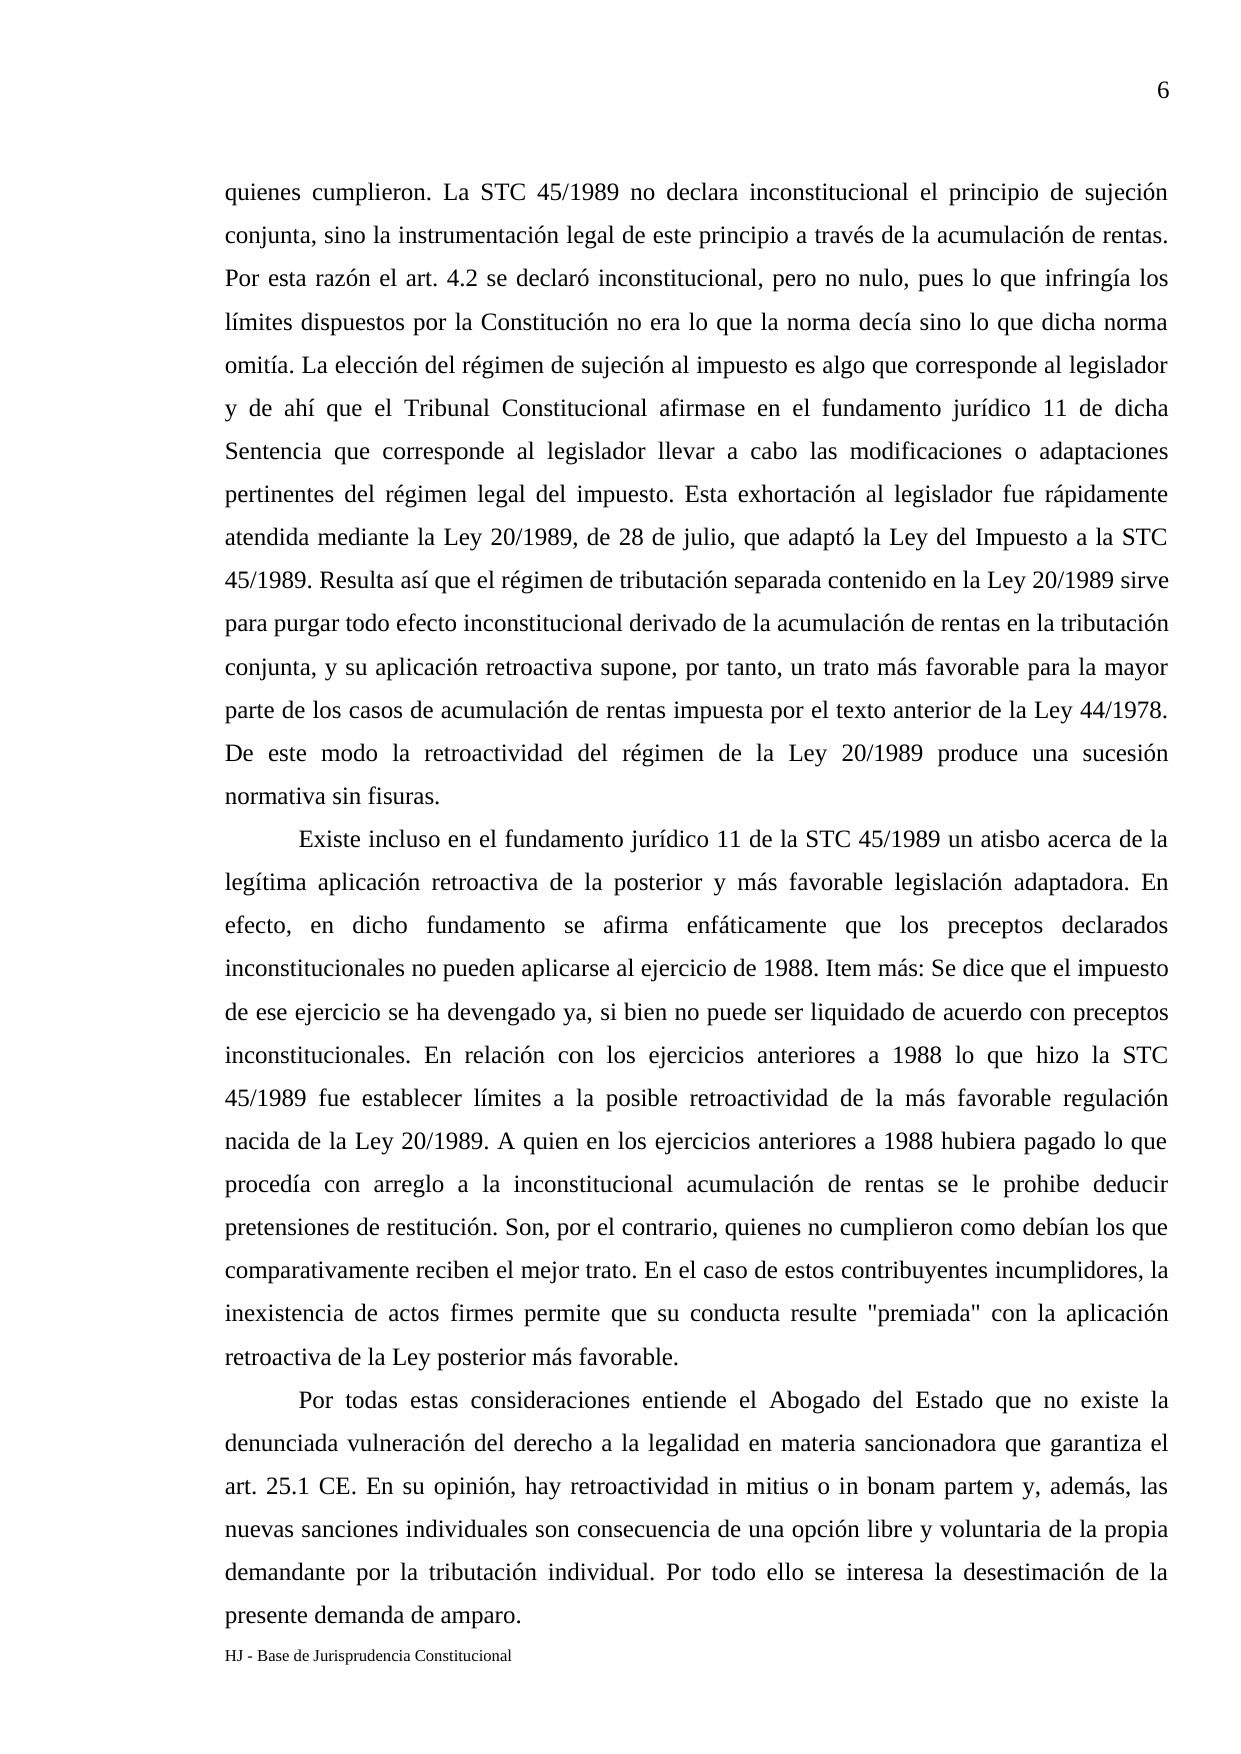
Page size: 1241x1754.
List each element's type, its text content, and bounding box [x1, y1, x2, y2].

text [224, 177, 1169, 810]
text Por todas estas consideraciones entiende el Abogado del Estado que no existe la denunciada vulneración del derecho a la legalidad en materia sancionadora que garantiza el art. 25.1 CE. En su opinión, hay retroactividad in mitius o in bonam partem y, además, las nuevas sanciones individuales son consecuencia de una opción libre y voluntaria de la propia demandante por la tributación individual. Por todo ello se interesa la desestimación de la presente demanda de amparo. [224, 1385, 1169, 1629]
text Existe incluso en el fundamento jurídico 11 de la STC 45/1989 un atisbo acerca de la legítima aplicación retroactiva de la posterior y más favorable legislación adaptadora. En efecto, en dicho fundamento se afirma enfáticamente que los preceptos declarados inconstitucionales no pueden aplicarse al ejercicio de 1988. Item más: Se dice que el impuesto de ese ejercicio se ha devengado ya, si bien no puede ser liquidado de acuerdo con preceptos inconstitucionales. En relación con los ejercicios anteriores a 1988 lo que hizo la STC 45/1989 fue establecer límites a la posible retroactividad de la más favorable regulación nacida de la Ley 20/1989. A quien en los ejercicios anteriores a 1988 hubiera pagado lo que procedía con arreglo a la inconstitucional acumulación de rentas se le prohibe deducir pretensiones de restitución. Son, por el contrario, quienes no cumplieron como debían los que comparativamente reciben el mejor trato. En el caso de estos contribuyentes incumplidores, la inexistencia de actos firmes permite que su conducta resulte "premiada" con la aplicación retroactiva de la Ley posterior más favorable. [224, 824, 1169, 1370]
